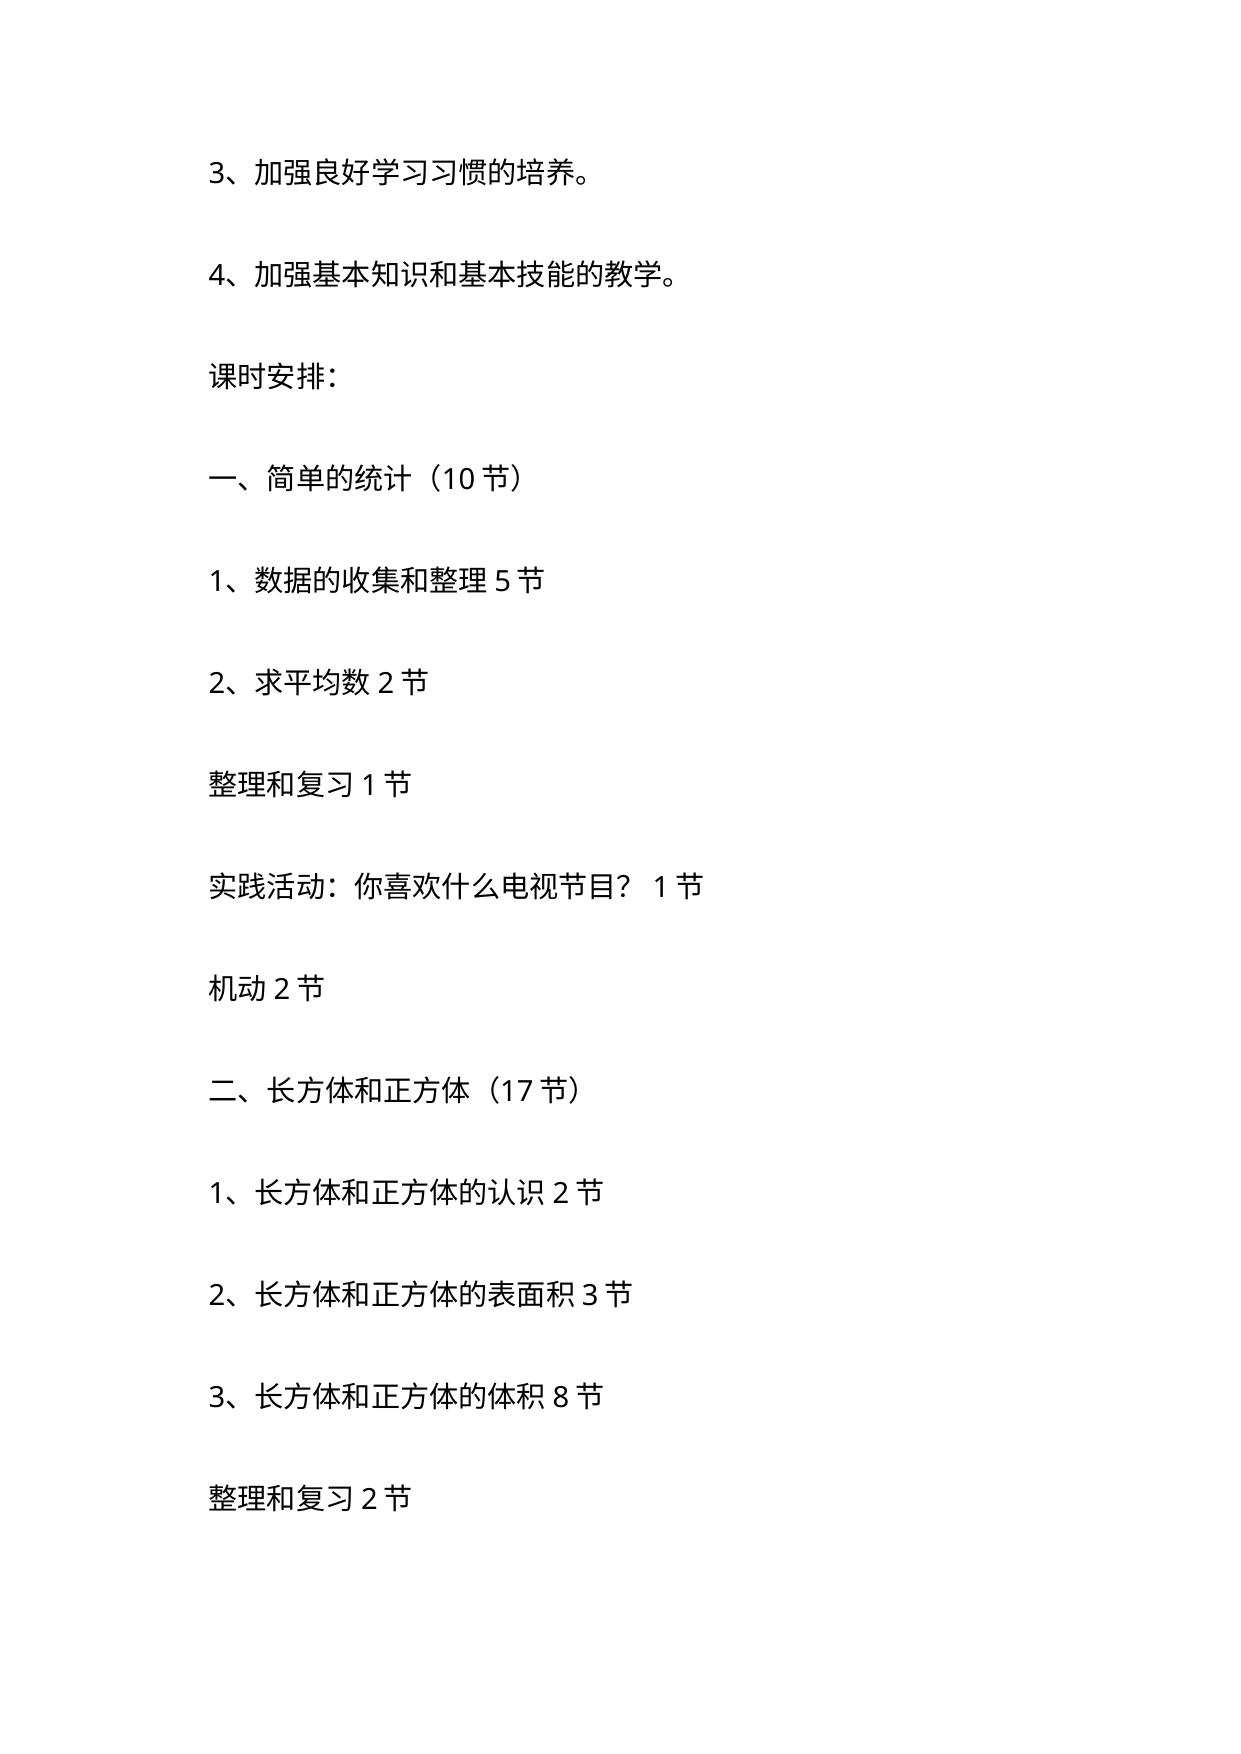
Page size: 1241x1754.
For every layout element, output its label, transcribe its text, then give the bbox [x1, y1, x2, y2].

text 3、加强良好学习习惯的培养。 [150, 150, 1090, 192]
text 2、求平均数 2节 [150, 660, 1090, 702]
text 二、长方体和正方体（17节） [150, 1068, 1090, 1110]
text 实践活动：你喜欢什么电视节目？ 1节 [150, 864, 1090, 906]
text 一、简单的统计（10节） [150, 456, 1090, 498]
text 1、长方体和正方体的认识 2节 [150, 1169, 1090, 1212]
text 课时安排： [150, 354, 1090, 396]
text 整理和复习 1节 [150, 762, 1090, 804]
text 1、数据的收集和整理 5节 [150, 558, 1090, 600]
text 机动 2节 [150, 966, 1090, 1008]
text 4、加强基本知识和基本技能的教学。 [150, 252, 1090, 294]
text 2、长方体和正方体的表面积 3节 [150, 1272, 1090, 1314]
text 3、长方体和正方体的体积 8节 [150, 1373, 1090, 1416]
text 整理和复习 2节 [150, 1476, 1090, 1518]
